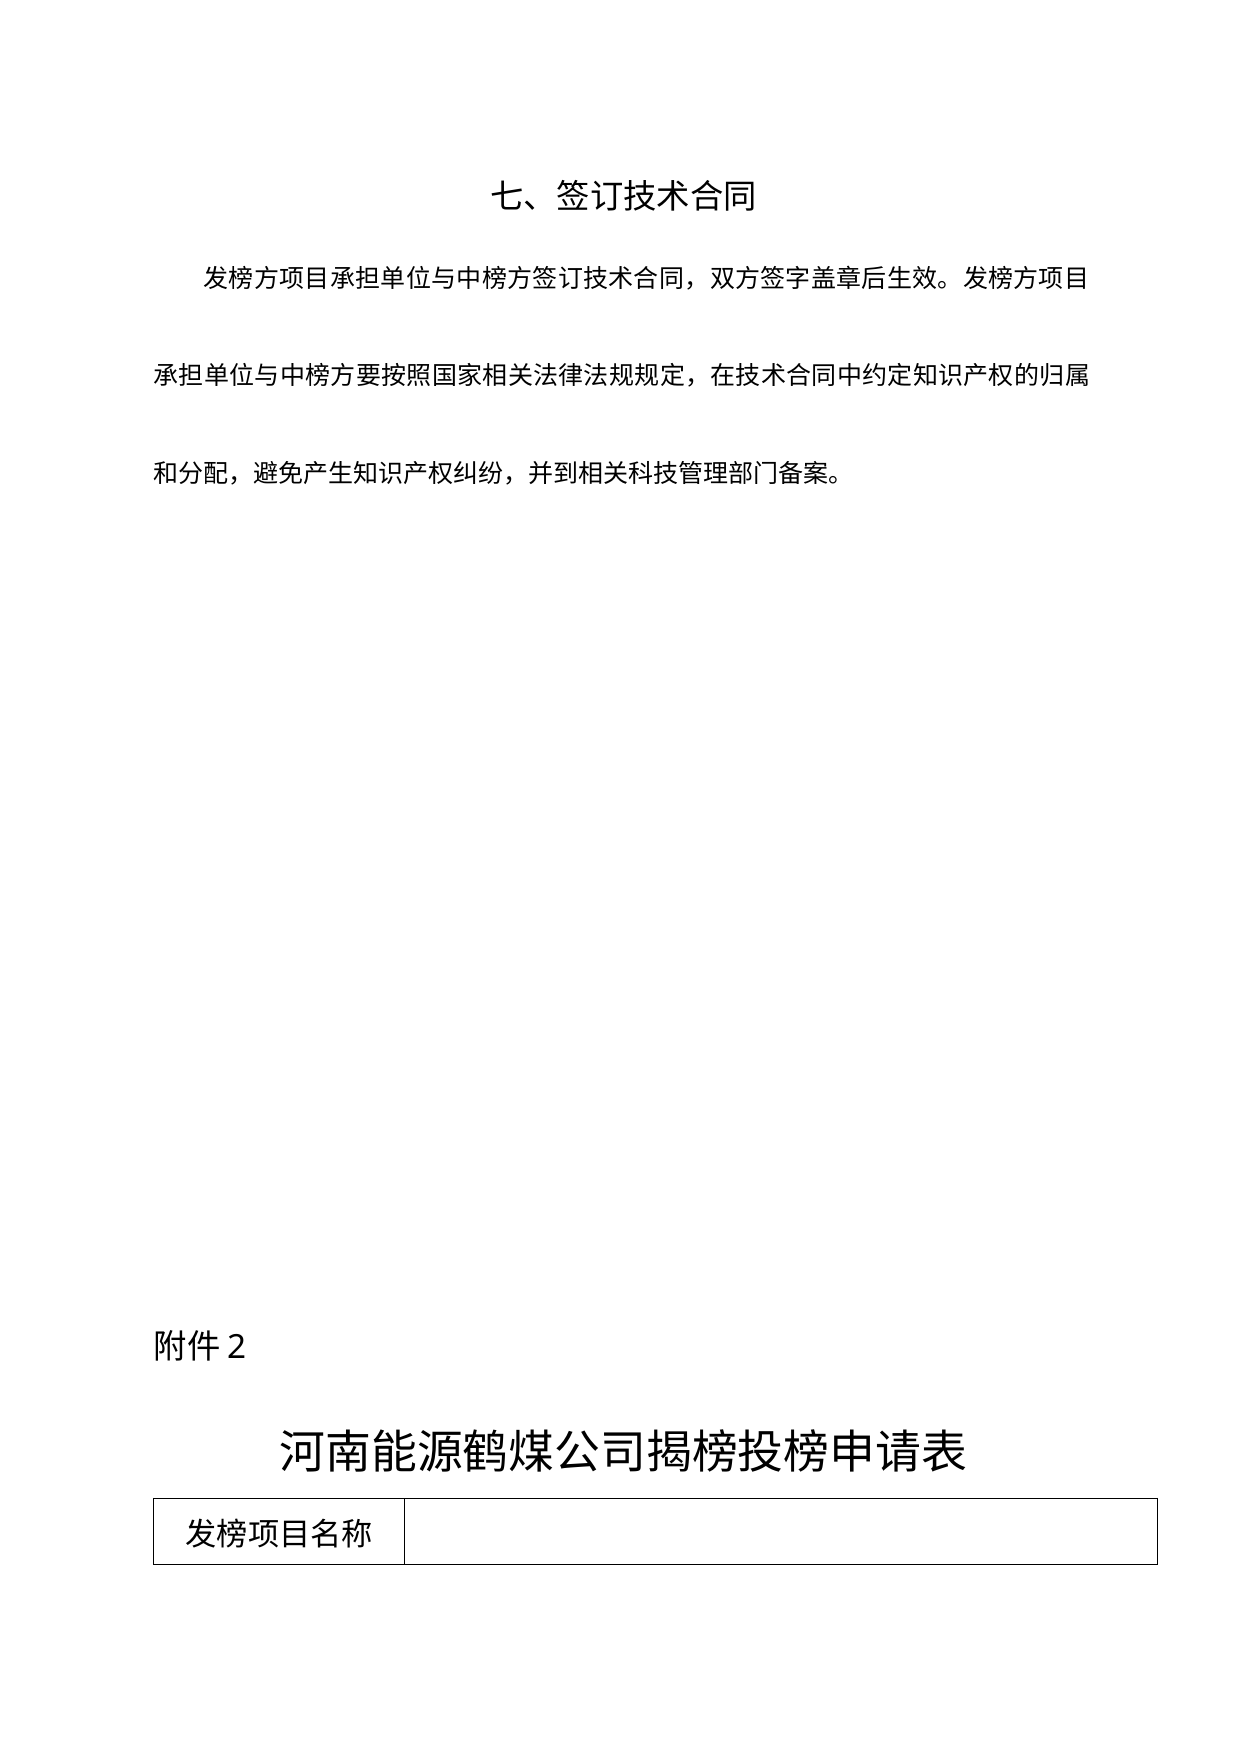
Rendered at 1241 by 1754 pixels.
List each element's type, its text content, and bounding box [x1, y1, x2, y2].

text 附件2 [153, 1311, 1092, 1376]
text 发榜方项目承担单位与中榜方签订技术合同，双方签字盖章后生效。发榜方项目承担单位与中榜方要按照国家相关法律法规规定，在技术合同中约定知识产权的归属和分配，避免产生知识产权纠纷，并到相关科技管理部门备案。 [153, 244, 1092, 504]
subtitle 七、签订技术合同 [153, 162, 1092, 227]
table_header [405, 1499, 1157, 1564]
text 河南能源鹤煤公司揭榜投榜申请表 [153, 1400, 1092, 1498]
table_header 发榜项目名称 [154, 1499, 404, 1564]
